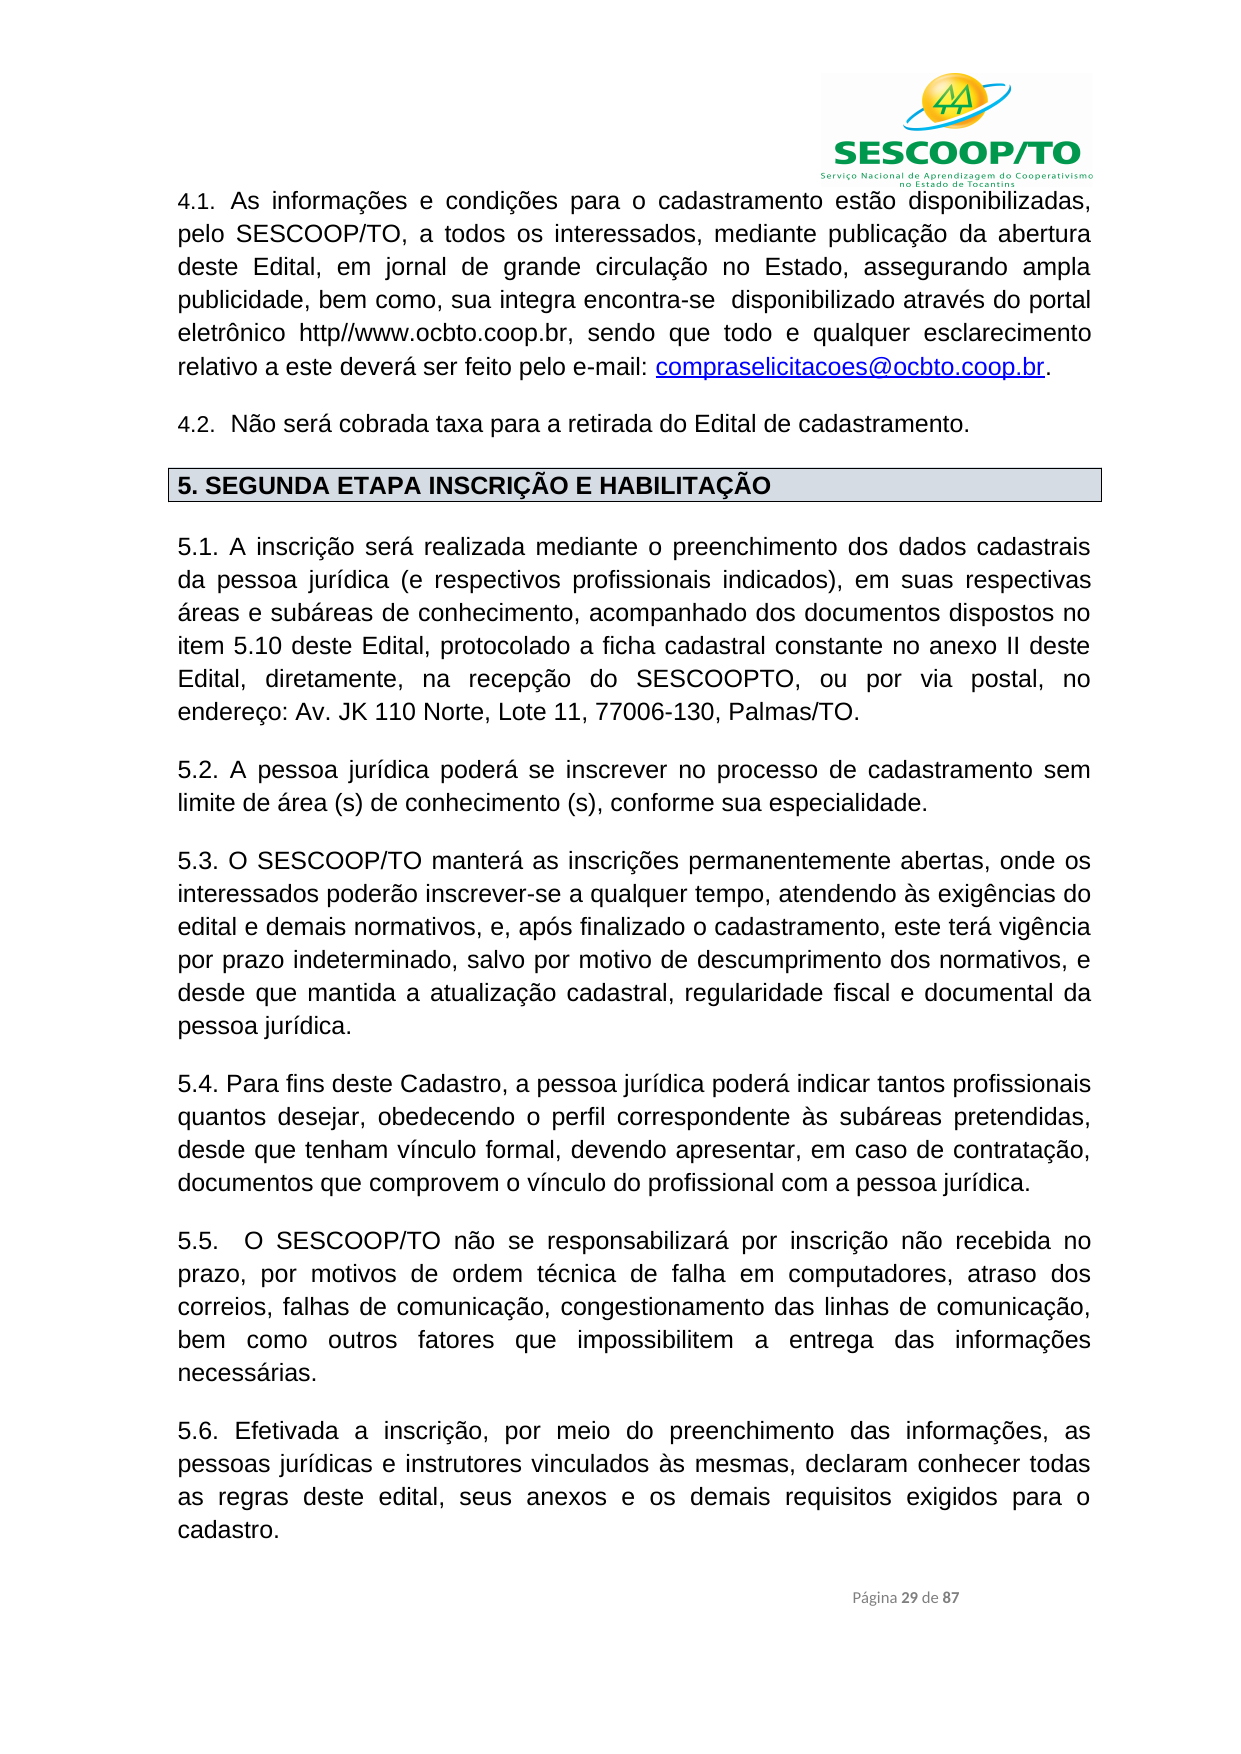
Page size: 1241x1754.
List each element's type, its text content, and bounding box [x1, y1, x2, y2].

text 5.6. Efetivada a inscrição, por meio do preenchimento das informações, as pessoas jurídicas e instrutores vinculados às mesmas, declaram conhecer todas as regras deste edital, seus anexos e os demais requisitos exigidos para o cadastro. [177, 1416, 1092, 1544]
list As informações e condições para o cadastramento estão disponibilizadas, pelo SESCOOP/TO, a todos os interessados, mediante publicação da abertura deste Edital, em jornal de grande circulação no Estado, assegurando ampla publicidade, bem como, sua integra encontra-se disponibilizado através do portal eletrônico http//www.ocbto.coop.br, sendo que todo e qualquer esclarecimento relativo a este deverá ser feito pelo e-mail: compraselicitacoes@ocbto.coop.br. [177, 186, 1092, 380]
text 5.1. A inscrição será realizada mediante o preenchimento dos dados cadastrais da pessoa jurídica (e respectivos profissionais indicados), em suas respectivas áreas e subáreas de conhecimento, acompanhado dos documentos dispostos no item 5.10 deste Edital, protocolado a ficha cadastral constante no anexo II deste Edital, diretamente, na recepção do SESCOOPTO, ou por via postal, no endereço: Av. JK 110 Norte, Lote 11, 77006-130, Palmas/TO. [177, 532, 1092, 726]
text 5.4. Para fins deste Cadastro, a pessoa jurídica poderá indicar tantos profissionais quantos desejar, obedecendo o perfil correspondente às subáreas pretendidas, desde que tenham vínculo formal, devendo apresentar, em caso de contratação, documentos que comprovem o vínculo do profissional com a pessoa jurídica. [177, 1069, 1092, 1197]
text 5.3. O SESCOOP/TO manterá as inscrições permanentemente abertas, onde os interessados poderão inscrever-se a qualquer tempo, atendendo às exigências do edital e demais normativos, e, após finalizado o cadastramento, este terá vigência por prazo indeterminado, salvo por motivo de descumprimento dos normativos, e desde que mantida a atualização cadastral, regularidade fiscal e documental da pessoa jurídica. [177, 846, 1092, 1040]
title 5. SEGUNDA ETAPA INSCRIÇÃO E HABILITAÇÃO [169, 469, 1101, 501]
picture [821, 73, 1093, 187]
list Não será cobrada taxa para a retirada do Edital de cadastramento. [177, 409, 1092, 438]
text 5.2. A pessoa jurídica poderá se inscrever no processo de cadastramento sem limite de área (s) de conhecimento (s), conforme sua especialidade. [177, 755, 1092, 817]
text 5.5. O SESCOOP/TO não se responsabilizará por inscrição não recebida no prazo, por motivos de ordem técnica de falha em computadores, atraso dos correios, falhas de comunicação, congestionamento das linhas de comunicação, bem como outros fatores que impossibilitem a entrega das informações necessárias. [177, 1226, 1092, 1387]
